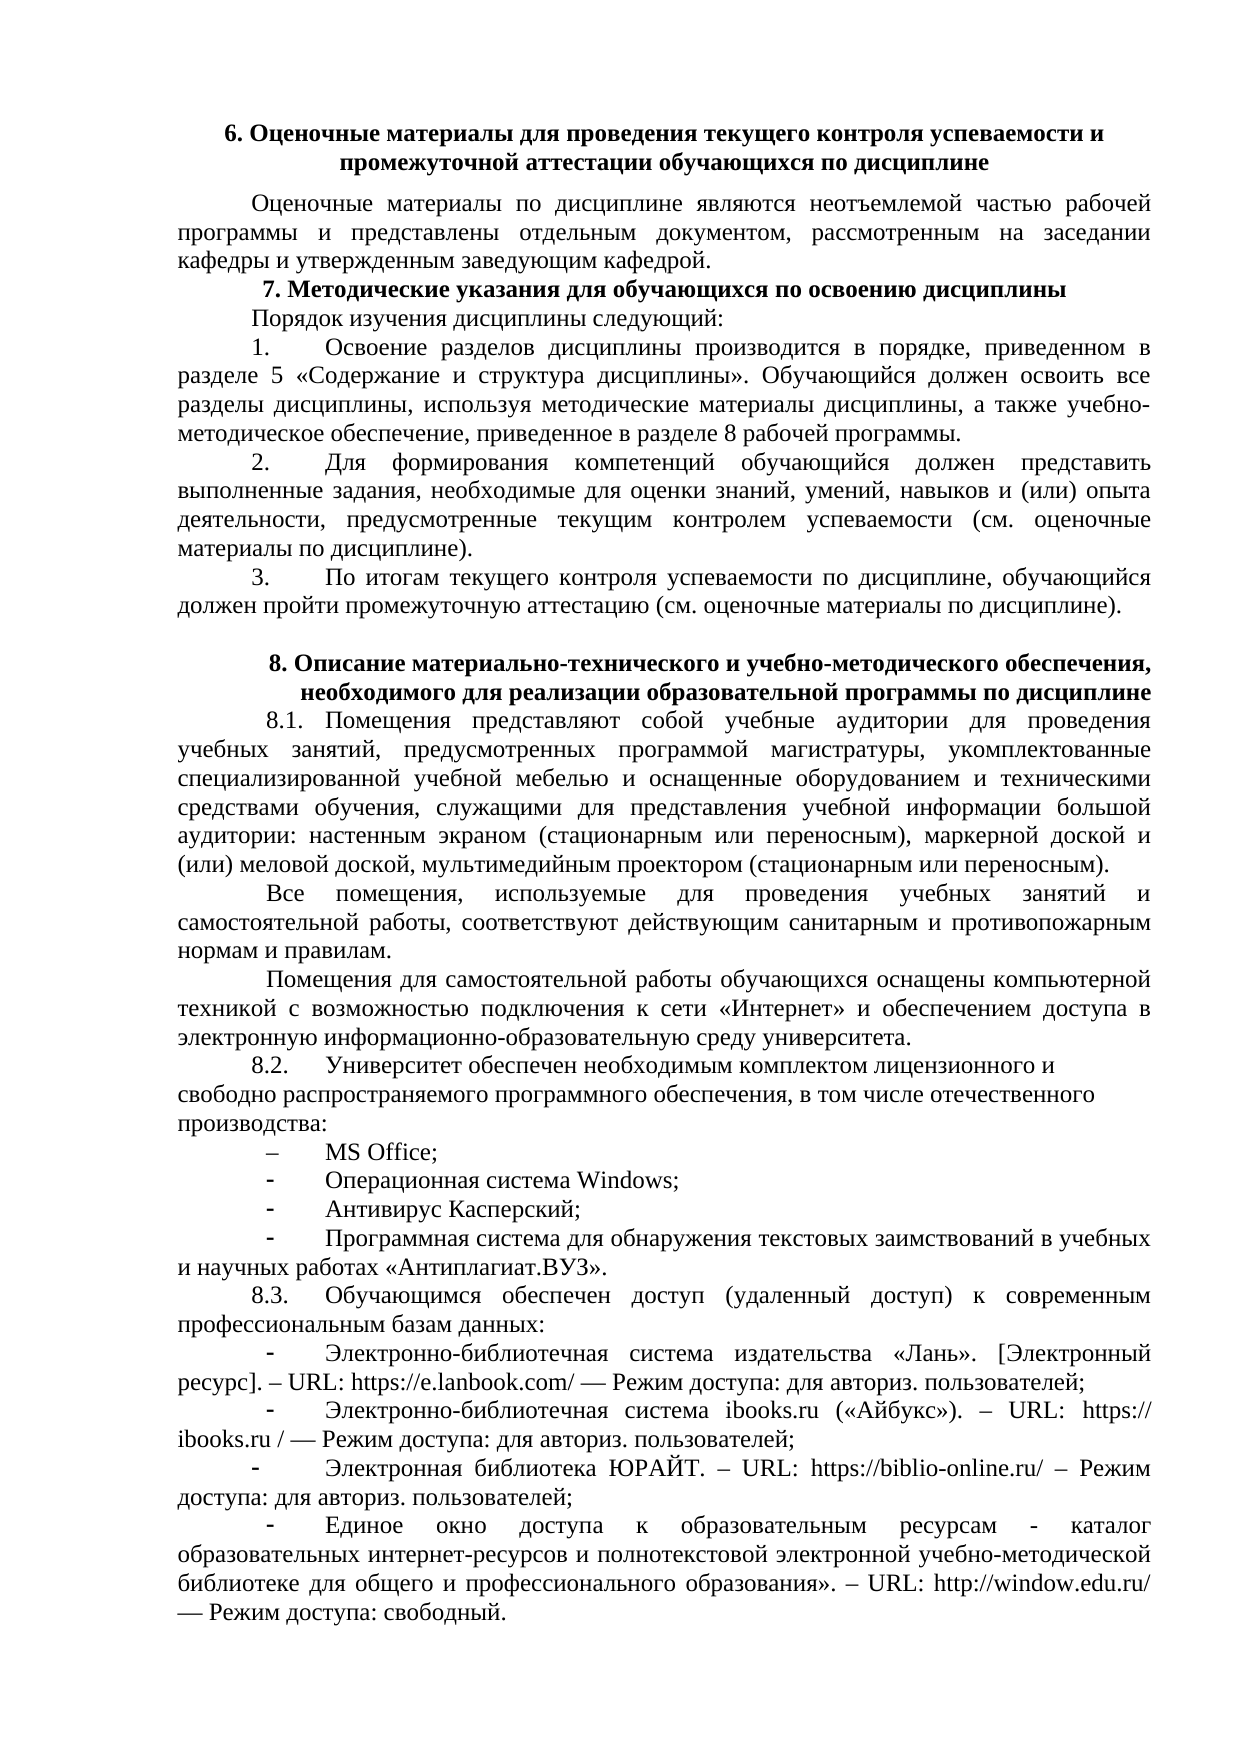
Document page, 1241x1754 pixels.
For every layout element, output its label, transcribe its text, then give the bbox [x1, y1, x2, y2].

text – MS Office; [177, 1137, 1152, 1166]
text 6. Оценочные материалы для проведения текущего контроля успеваемости и промежуточной аттестации обучающихся по дисциплине [177, 118, 1152, 176]
text Оценочные материалы по дисциплине являются неотъемлемой частью рабочей программы и представлены отдельным документом, рассмотренным на заседании кафедры и утвержденным заведующим кафедрой. [177, 188, 1152, 274]
list Для формирования компетенций обучающийся должен представить выполненные задания, необходимые для оценки знаний, умений, навыков и (или) опыта деятельности, предусмотренные текущим контролем успеваемости (см. оценочные материалы по дисциплине). [177, 447, 1152, 562]
list Операционная система Windows; [177, 1166, 1152, 1194]
list Электронно-библиотечная система ibooks.ru («Айбукс»). – URL: https:// ibooks.ru / — Режим доступа: для авториз. пользователей; [177, 1396, 1152, 1453]
text 7. Методические указания для обучающихся по освоению дисциплины [177, 274, 1152, 303]
text 8.2. Университет обеспечен необходимым комплектом лицензионного и свободно распространяемого программного обеспечения, в том числе отечественного производства: [177, 1051, 1152, 1137]
list Электронно-библиотечная система издательства «Лань». [Электронный ресурс]. – URL: https://e.lanbook.com/ — Режим доступа: для авториз. пользователей; [177, 1338, 1152, 1396]
list Программная система для обнаружения текстовых заимствований в учебных и научных работах «Антиплагиат.ВУЗ». [177, 1223, 1152, 1281]
text Порядок изучения дисциплины следующий: [177, 303, 1152, 332]
list Освоение разделов дисциплины производится в порядке, приведенном в разделе 5 «Содержание и структура дисциплины». Обучающийся должен освоить все разделы дисциплины, используя методические материалы дисциплины, а также учебно-методическое обеспечение, приведенное в разделе 8 рабочей программы. [177, 332, 1152, 447]
text Помещения для самостоятельной работы обучающихся оснащены компьютерной техникой с возможностью подключения к сети «Интернет» и обеспечением доступа в электронную информационно-образовательную среду университета. [177, 964, 1152, 1051]
list Единое окно доступа к образовательным ресурсам - каталог образовательных интернет-ресурсов и полнотекстовой электронной учебно-методической библиотеке для общего и профессионального образования». – URL: http://window.edu.ru/ — Режим доступа: свободный. [177, 1511, 1152, 1626]
text Все помещения, используемые для проведения учебных занятий и самостоятельной работы, соответствуют действующим санитарным и противопожарным нормам и правилам. [177, 878, 1152, 964]
text 8. Описание материально-технического и учебно-методического обеспечения, необходимого для реализации образовательной программы по дисциплине [177, 648, 1152, 706]
text 8.1. Помещения представляют собой учебные аудитории для проведения учебных занятий, предусмотренных программой магистратуры, укомплектованные специализированной учебной мебелью и оснащенные оборудованием и техническими средствами обучения, служащими для представления учебной информации большой аудитории: настенным экраном (стационарным или переносным), маркерной доской и (или) меловой доской, мультимедийным проектором (стационарным или переносным). [177, 706, 1152, 878]
text 8.3. Обучающимся обеспечен доступ (удаленный доступ) к современным профессиональным базам данных: [177, 1281, 1152, 1338]
list Антивирус Касперский; [177, 1194, 1152, 1223]
list Электронная библиотека ЮРАЙТ. – URL: https://biblio-online.ru/ – Режим доступа: для авториз. пользователей; [177, 1453, 1152, 1511]
list По итогам текущего контроля успеваемости по дисциплине, обучающийся должен пройти промежуточную аттестацию (см. оценочные материалы по дисциплине). [177, 562, 1152, 619]
